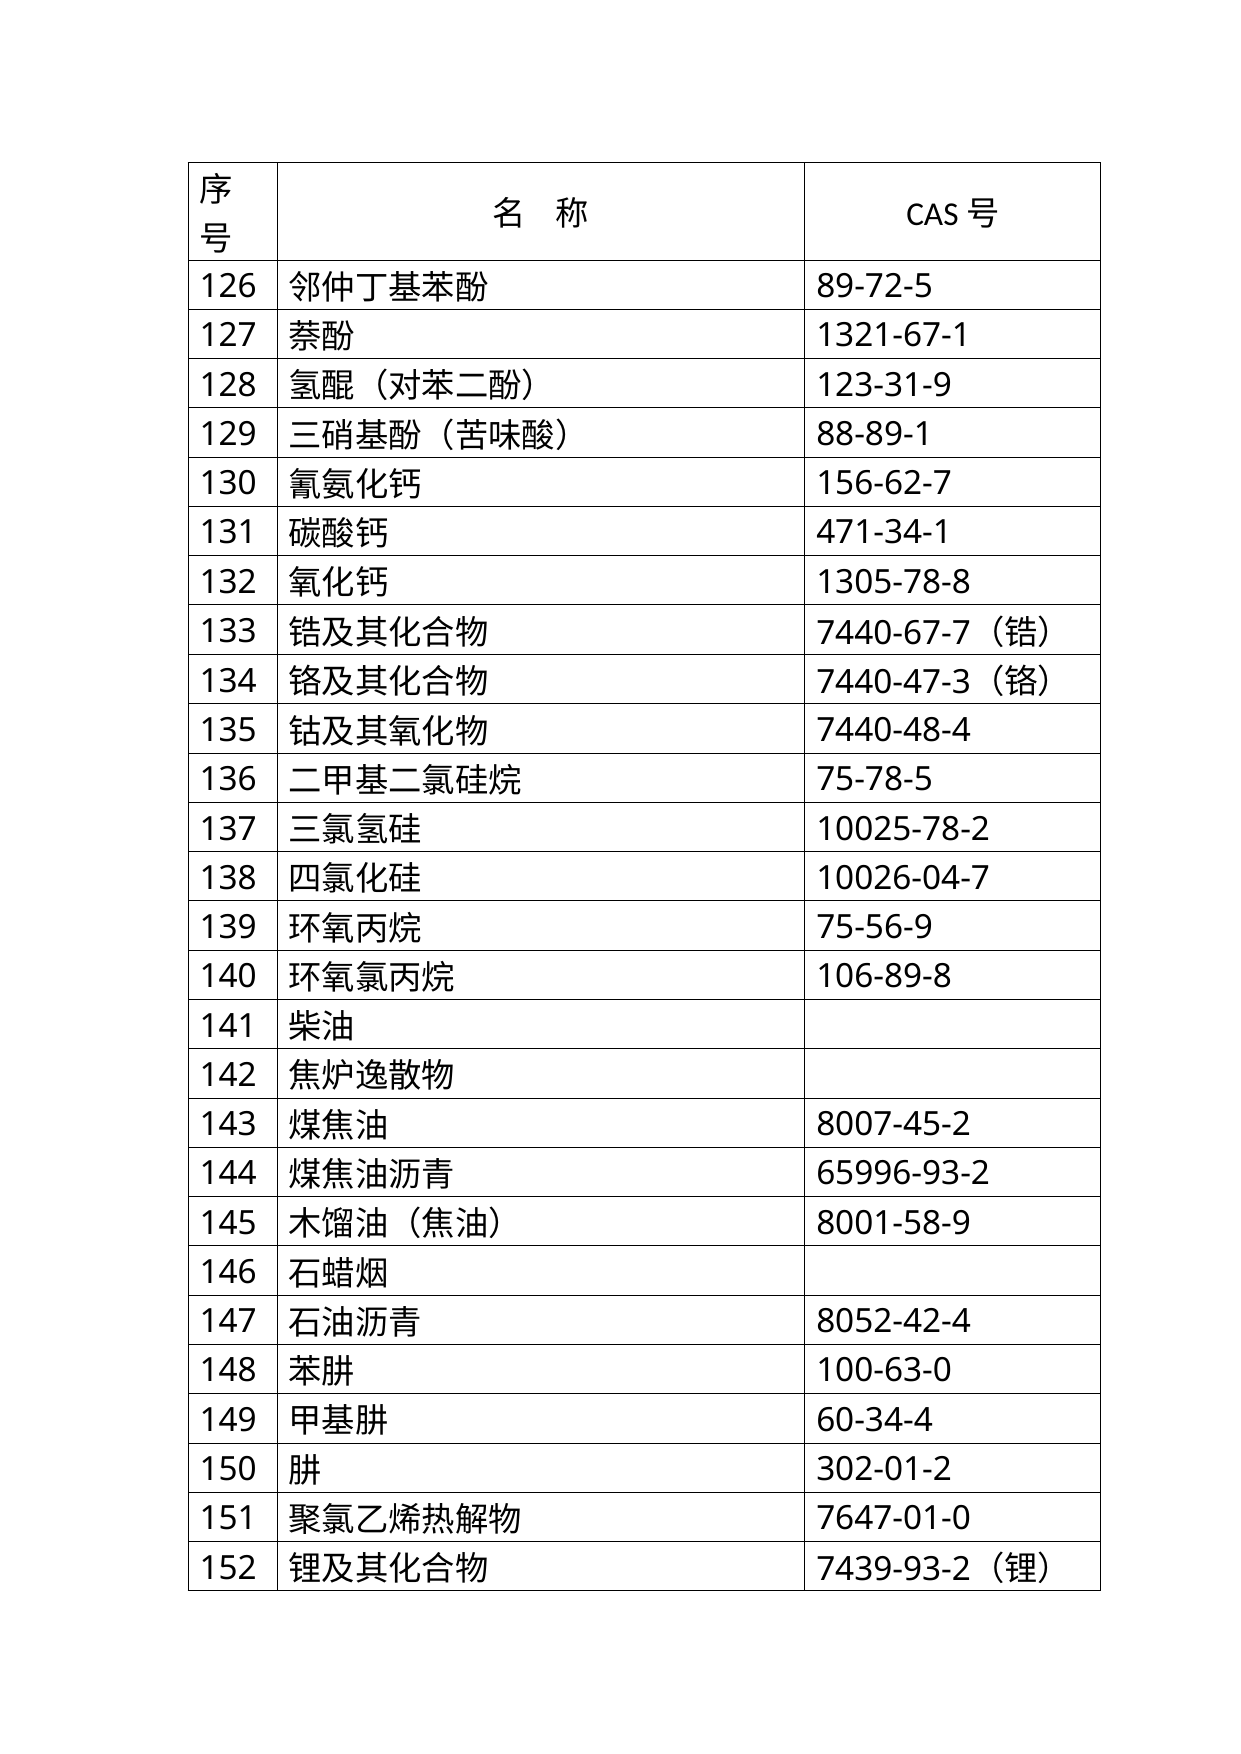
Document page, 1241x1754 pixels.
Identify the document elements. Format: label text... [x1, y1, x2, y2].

table_cell 煤焦油 [278, 1099, 804, 1147]
table_cell 65996-93-2 [805, 1148, 1100, 1196]
table_cell 锂及其化合物 [278, 1542, 804, 1590]
table_cell 环氧丙烷 [278, 901, 804, 950]
table_cell 萘酚 [278, 310, 804, 358]
table_cell 7439-93-2（锂） [805, 1542, 1100, 1590]
table_cell 75-78-5 [805, 754, 1100, 802]
table_cell 8052-42-4 [805, 1296, 1100, 1344]
table_cell [189, 310, 277, 358]
table_cell 10026-04-7 [805, 852, 1100, 900]
table_cell [805, 1000, 1100, 1048]
table_cell 106-89-8 [805, 951, 1100, 999]
table_cell 煤焦油沥青 [278, 1148, 804, 1196]
table_cell 苯肼 [278, 1345, 804, 1393]
table_cell [805, 1246, 1100, 1294]
table_cell [189, 704, 277, 753]
table_cell 1305-78-8 [805, 556, 1100, 604]
table_cell [189, 1444, 277, 1492]
table_cell [189, 1394, 277, 1442]
table_cell [189, 507, 277, 555]
table_cell [189, 1099, 277, 1147]
table_header 序号 [189, 163, 277, 259]
table_cell 89-72-5 [805, 261, 1100, 309]
table_cell 锆及其化合物 [278, 605, 804, 654]
table_cell [189, 1542, 277, 1590]
table_cell [189, 655, 277, 703]
table_cell 三氯氢硅 [278, 803, 804, 851]
table_cell 石蜡烟 [278, 1246, 804, 1294]
table_cell 302-01-2 [805, 1444, 1100, 1492]
table_cell 123-31-9 [805, 359, 1100, 407]
table_cell 二甲基二氯硅烷 [278, 754, 804, 802]
table_cell 碳酸钙 [278, 507, 804, 555]
table_cell 75-56-9 [805, 901, 1100, 950]
table_cell [189, 408, 277, 457]
table_cell [189, 1296, 277, 1344]
table_cell 7440-48-4 [805, 704, 1100, 753]
table_cell [189, 1345, 277, 1393]
table_cell [189, 261, 277, 309]
table_cell [189, 1246, 277, 1294]
table_cell 471-34-1 [805, 507, 1100, 555]
table_cell 1321-67-1 [805, 310, 1100, 358]
table_cell 木馏油（焦油） [278, 1197, 804, 1245]
table_cell 环氧氯丙烷 [278, 951, 804, 999]
table_cell 156-62-7 [805, 458, 1100, 506]
table_cell 氢醌（对苯二酚） [278, 359, 804, 407]
table_cell 7440-67-7（锆） [805, 605, 1100, 654]
table_cell [189, 458, 277, 506]
table_cell [189, 1197, 277, 1245]
table_cell [189, 951, 277, 999]
table_cell 钴及其氧化物 [278, 704, 804, 753]
table_cell 10025-78-2 [805, 803, 1100, 851]
table_cell 四氯化硅 [278, 852, 804, 900]
table_cell 肼 [278, 1444, 804, 1492]
table_cell 柴油 [278, 1000, 804, 1048]
table_cell [189, 556, 277, 604]
table_cell 60-34-4 [805, 1394, 1100, 1442]
table_cell 8001-58-9 [805, 1197, 1100, 1245]
table_cell [189, 1493, 277, 1541]
table_cell 焦炉逸散物 [278, 1049, 804, 1097]
table_cell [189, 852, 277, 900]
table_cell 8007-45-2 [805, 1099, 1100, 1147]
table_cell [189, 1049, 277, 1097]
table_cell [189, 803, 277, 851]
table_header 名 称 [278, 163, 804, 259]
table_cell 聚氯乙烯热解物 [278, 1493, 804, 1541]
table_cell 邻仲丁基苯酚 [278, 261, 804, 309]
table_cell 100-63-0 [805, 1345, 1100, 1393]
table_cell 7647-01-0 [805, 1493, 1100, 1541]
table_cell [189, 754, 277, 802]
table_cell 88-89-1 [805, 408, 1100, 457]
table_cell [189, 1148, 277, 1196]
table_cell 氰氨化钙 [278, 458, 804, 506]
table_cell 铬及其化合物 [278, 655, 804, 703]
table_cell [189, 1000, 277, 1048]
table_cell 氧化钙 [278, 556, 804, 604]
table_cell 三硝基酚（苦味酸） [278, 408, 804, 457]
table_cell [805, 1049, 1100, 1097]
table_cell 石油沥青 [278, 1296, 804, 1344]
table_cell [189, 605, 277, 654]
table_cell 甲基肼 [278, 1394, 804, 1442]
table_cell [189, 359, 277, 407]
table_cell 7440-47-3（铬） [805, 655, 1100, 703]
table_cell [189, 901, 277, 950]
table_header CAS 号 [805, 163, 1100, 259]
